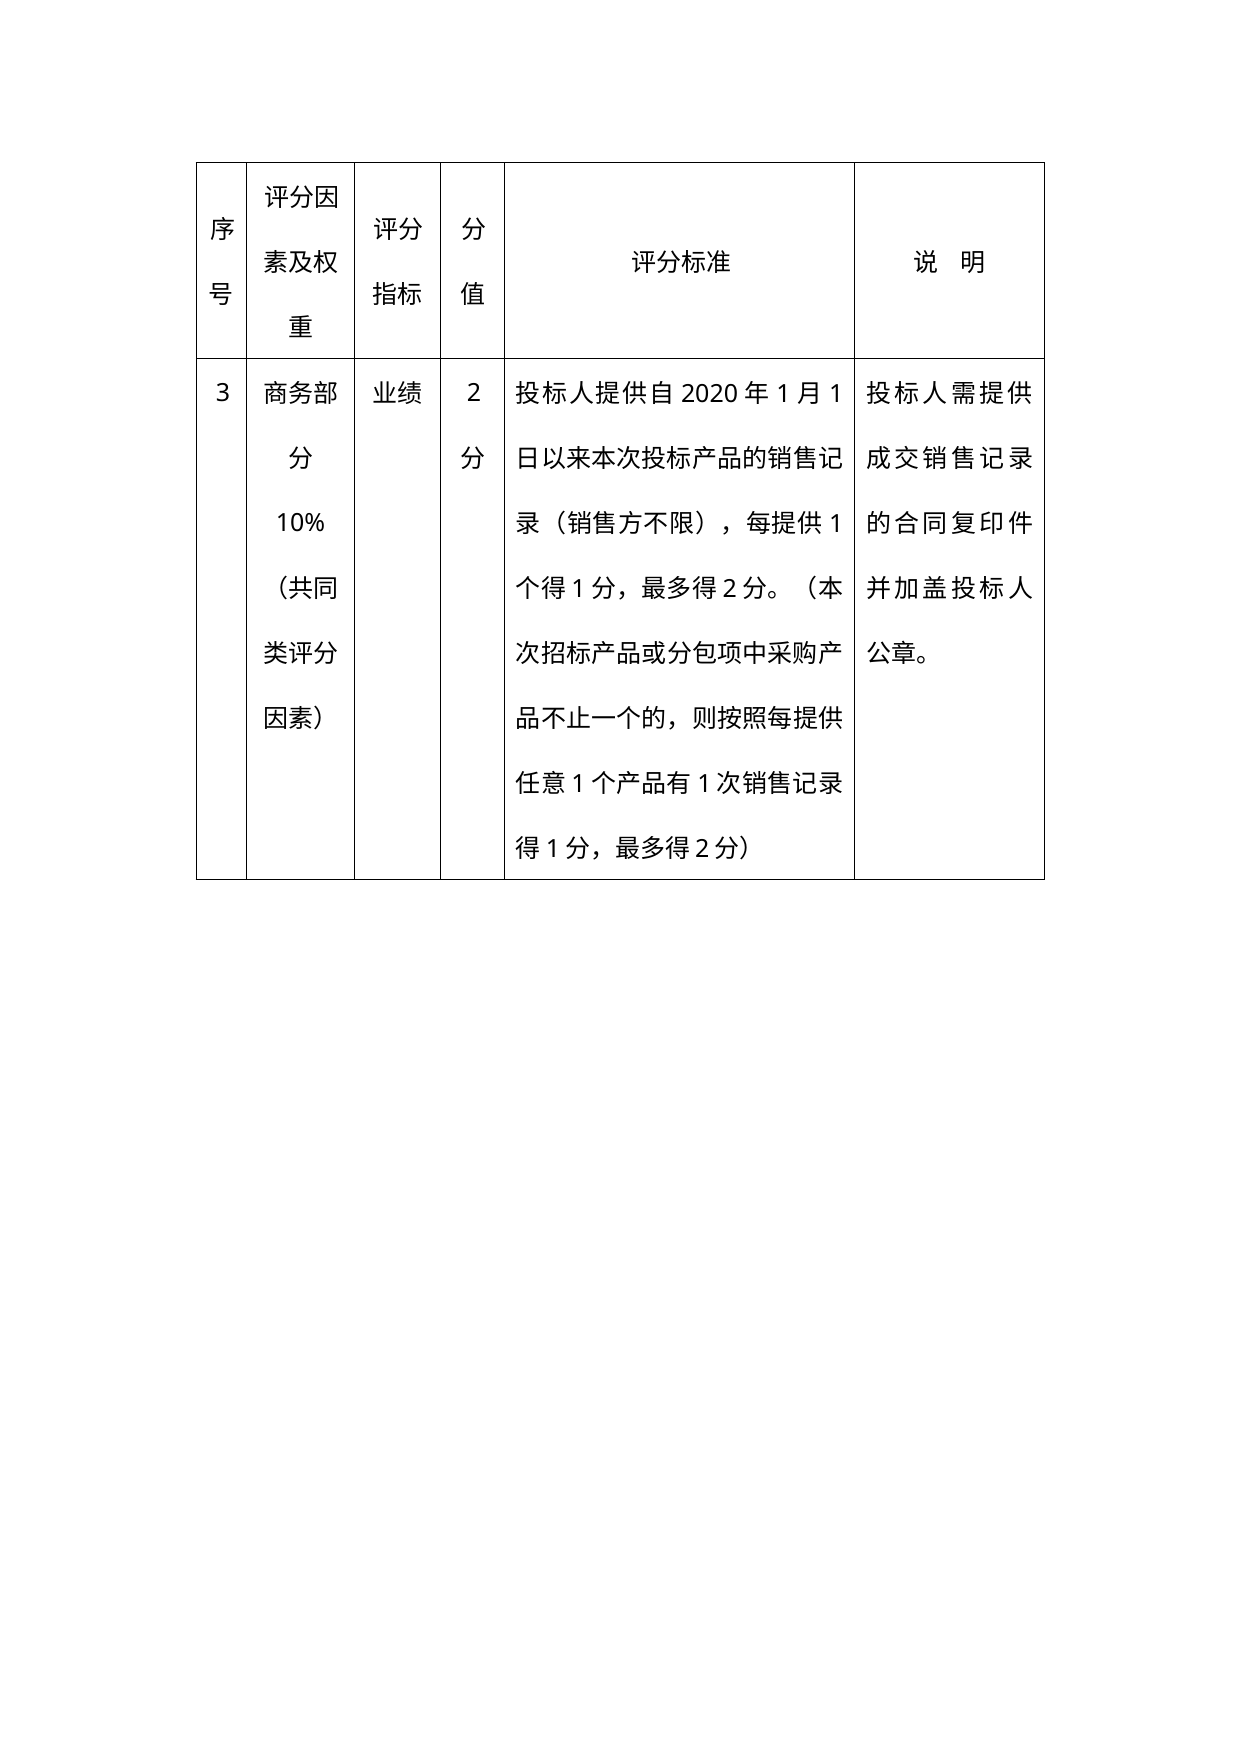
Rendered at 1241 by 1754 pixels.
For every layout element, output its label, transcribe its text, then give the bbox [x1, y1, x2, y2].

table_header 评分指标 [355, 163, 440, 358]
table_cell 商务部分 10%（共同类评分因素） [247, 359, 354, 879]
table_header 序号 [197, 163, 246, 358]
table_cell 3 [197, 359, 246, 879]
table_cell 业绩 [355, 359, 440, 879]
table_cell 投标人需提供成交销售记录的合同复印件并加盖投标人公章。 [855, 359, 1044, 879]
table_cell 投标人提供自2020年1月1日以来本次投标产品的销售记录（销售方不限），每提供1个得1分，最多得2分。（本次招标产品或分包项中采购产品不止一个的，则按照每提供任意1个产品有1次销售记录得1分，最多得2分） [505, 359, 854, 879]
table_header 分值 [441, 163, 504, 358]
table_cell 2分 [441, 359, 504, 879]
table_header 评分标准 [505, 163, 854, 358]
table_header 评分因素及权重 [247, 163, 354, 358]
table_header 说 明 [855, 163, 1044, 358]
